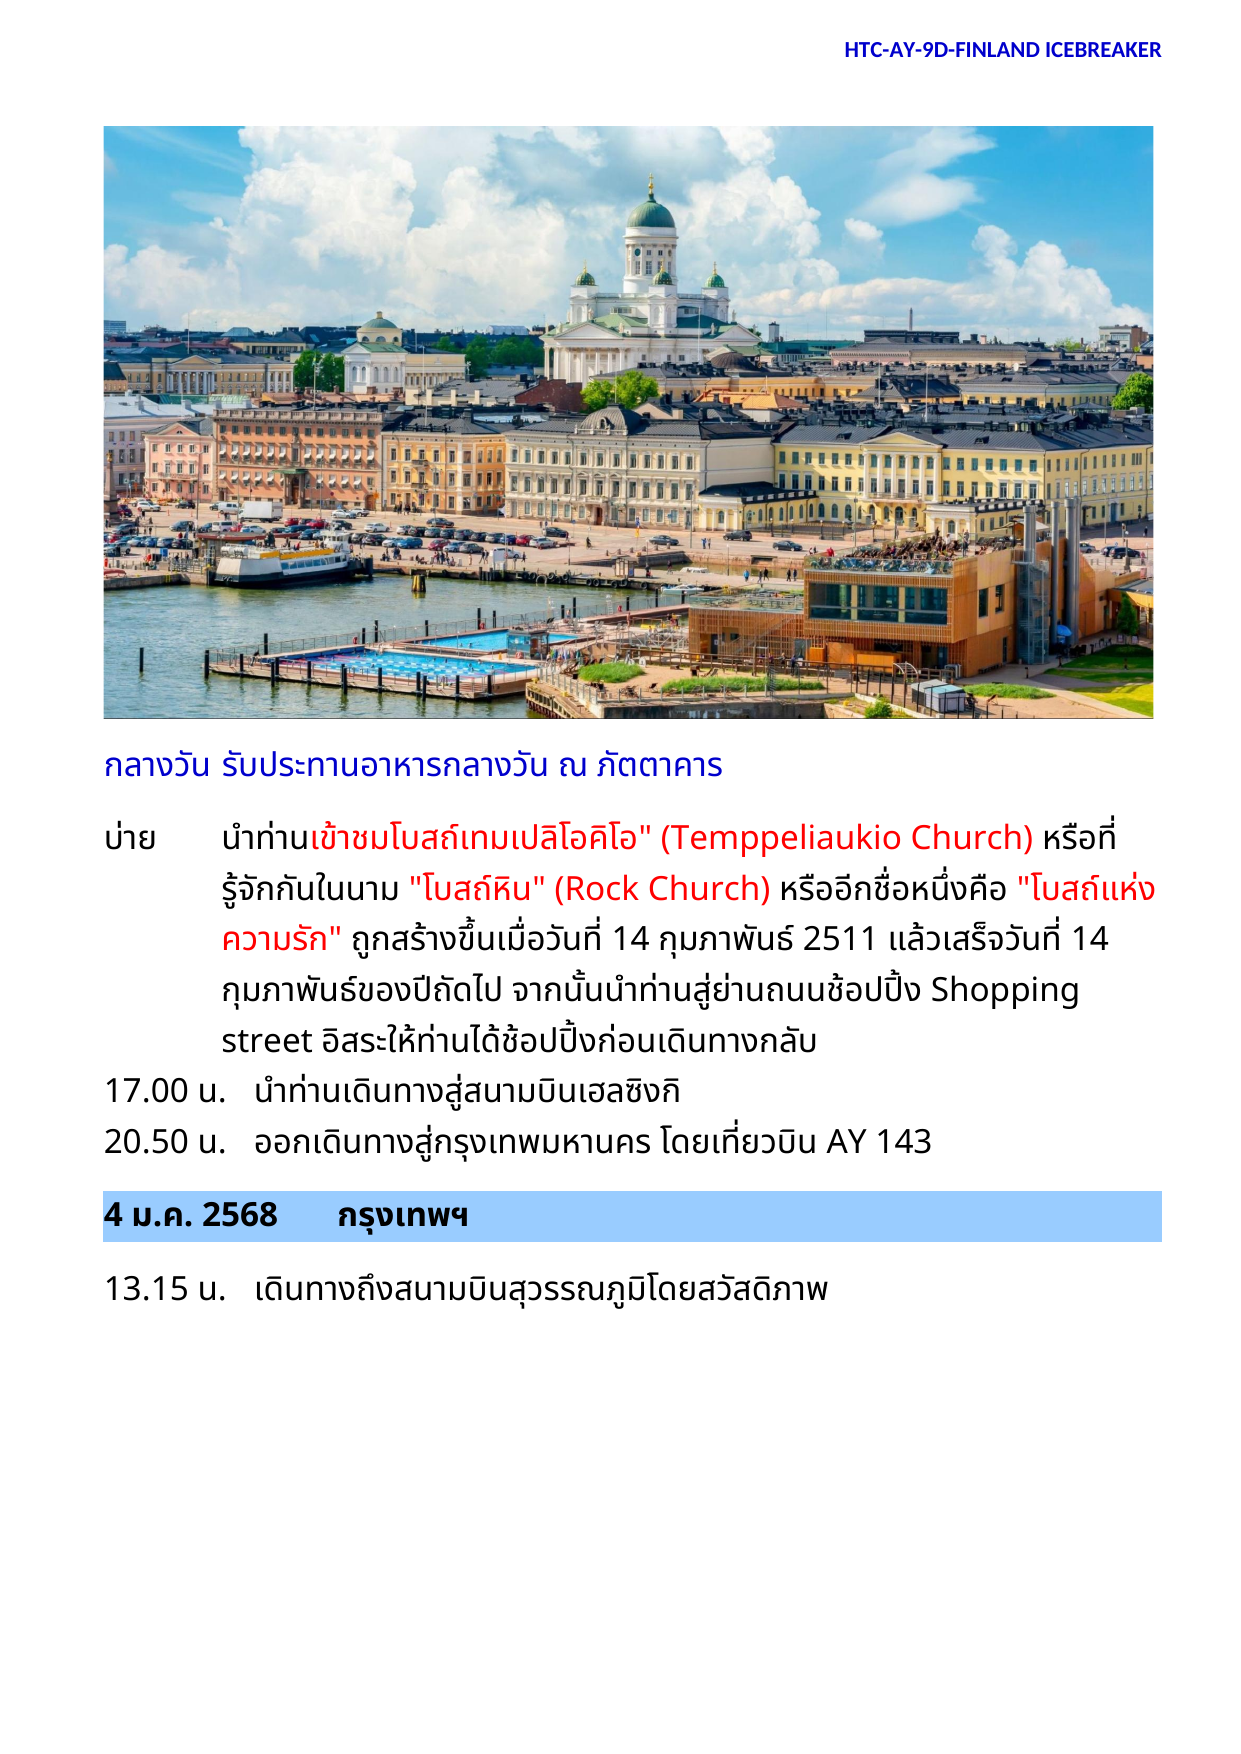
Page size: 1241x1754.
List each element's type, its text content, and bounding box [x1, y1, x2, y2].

text บ่าย นำท่านเข้าชมโบสถ์เทมเปลิโอคิโอ" (Temppeliaukio Church) หรือที่รู้จักกันในนาม "โบสถ์หิน" (Rock Church) หรืออีกชื่อหนึ่งคือ "โบสถ์แห่งความรัก" ถูกสร้างขึ้นเมื่อวันที่ 14 กุมภาพันธ์ 2511 แล้วเสร็จวันที่ 14 กุมภาพันธ์ของปีถัดไป จากนั้นนำท่านสู่ย่านถนนช้อปปิ้ง Shopping street อิสระให้ท่านได้ช้อปปิ้งก่อนเดินทางกลับ [103, 814, 1162, 1067]
text 4 ม.ค. 2568 กรุงเทพฯ [103, 1191, 1162, 1242]
text กลางวัน รับประทานอาหารกลางวัน ณ ภัตตาคาร [103, 741, 1162, 791]
text 20.50 น. ออกเดินทางสู่กรุงเทพมหานคร โดยเที่ยวบิน AY 143 [103, 1118, 1162, 1168]
text 17.00 น. นำท่านเดินทางสู่สนามบินเฮลซิงกิ [103, 1067, 1162, 1118]
text 13.15 น. เดินทางถึงสนามบินสุวรรณภูมิโดยสวัสดิภาพ [103, 1264, 1162, 1315]
picture [103, 126, 1154, 719]
